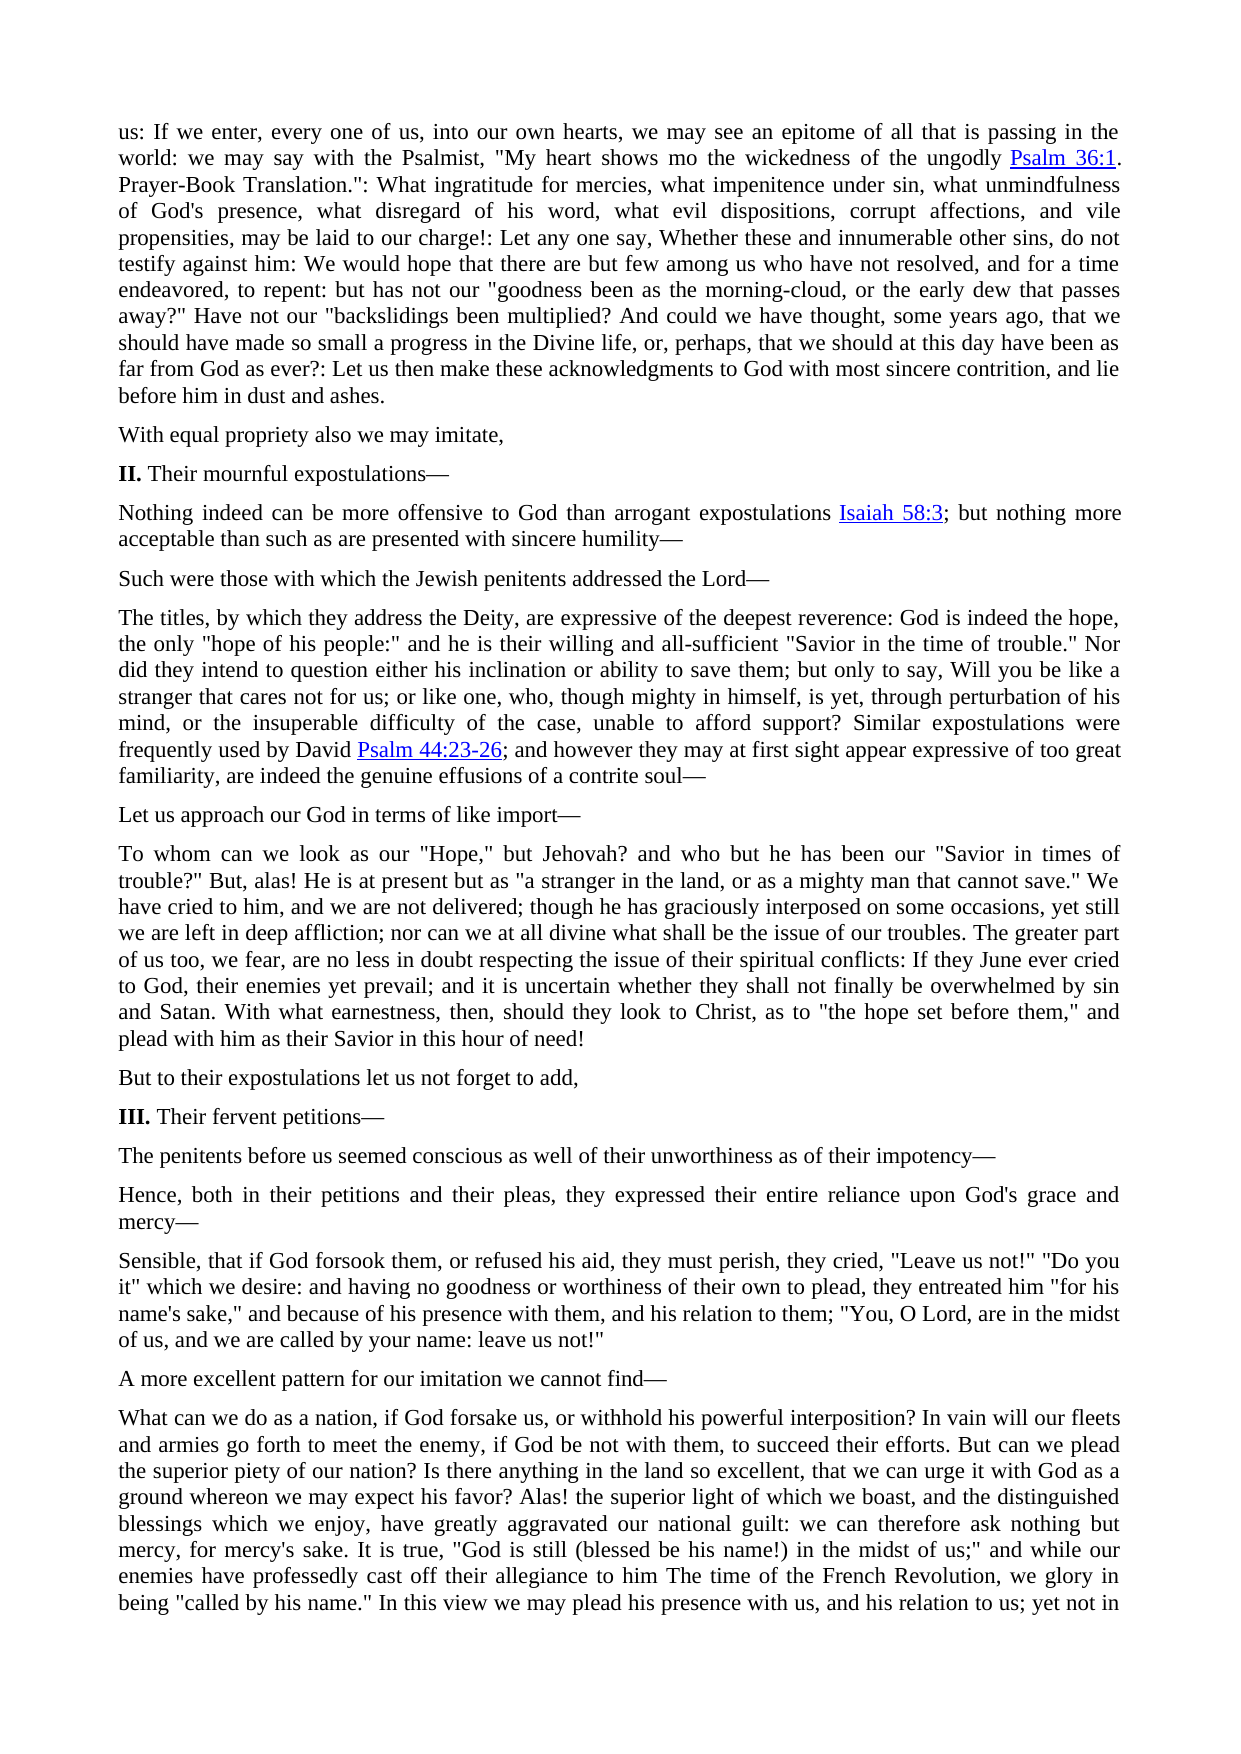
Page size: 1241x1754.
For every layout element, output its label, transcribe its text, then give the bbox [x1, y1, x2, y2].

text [118, 1404, 1122, 1615]
text II. Their mournful expostulations— [118, 460, 1122, 486]
text Nothing indeed can be more offensive to God than arrogant expostulations Isaiah 58:3; but nothing more acceptable than such as are presented with sincere humility— [118, 499, 1122, 552]
text But to their expostulations let us not forget to add, [118, 1064, 1122, 1090]
text Let us approach our God in terms of like import— [118, 801, 1122, 827]
text Hence, both in their petitions and their pleas, they expressed their entire reliance upon God's grace and mercy— [118, 1181, 1122, 1234]
text III. Their fervent petitions— [118, 1103, 1122, 1129]
text The titles, by which they address the Deity, are expressive of the deepest reverence: God is indeed the hope, the only "hope of his people:" and he is their willing and all-sufficient "Savior in the time of trouble." Nor did they intend to question either his inclination or ability to save them; but only to say, Will you be like a stranger that cares not for us; or like one, who, though mighty in himself, is yet, through perturbation of his mind, or the insuperable difficulty of the case, unable to afford support? Similar expostulations were frequently used by David Psalm 44:23-26; and however they may at first sight appear expressive of too great familiarity, are indeed the genuine effusions of a contrite soul— [118, 604, 1122, 788]
text With equal propriety also we may imitate, [118, 421, 1122, 447]
text To whom can we look as our "Hope," but Jehovah? and who but he has been our "Savior in times of trouble?" But, alas! He is at present but as "a stranger in the land, or as a mighty man that cannot save." We have cried to him, and we are not delivered; though he has graciously interposed on some occasions, yet still we are left in deep affliction; nor can we at all divine what shall be the issue of our troubles. The greater part of us too, we fear, are no less in doubt respecting the issue of their spiritual conflicts: If they June ever cried to God, their enemies yet prevail; and it is uncertain whether they shall not finally be overwhelmed by sin and Satan. With what earnestness, then, should they look to Christ, as to "the hope set before them," and plead with him as their Savior in this hour of need! [118, 840, 1122, 1051]
text A more excellent pattern for our imitation we cannot find— [118, 1365, 1122, 1392]
text Such were those with which the Jewish penitents addressed the Lord— [118, 565, 1122, 591]
text Sensible, that if God forsook them, or refused his aid, they must perish, they cried, "Leave us not!" "Do you it" which we desire: and having no goodness or worthiness of their own to plead, they entreated him "for his name's sake," and because of his presence with them, and his relation to them; "You, O Lord, are in the midst of us, and we are called by your name: leave us not!" [118, 1247, 1122, 1352]
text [118, 118, 1122, 408]
text The penitents before us seemed conscious as well of their unworthiness as of their impotency— [118, 1142, 1122, 1169]
